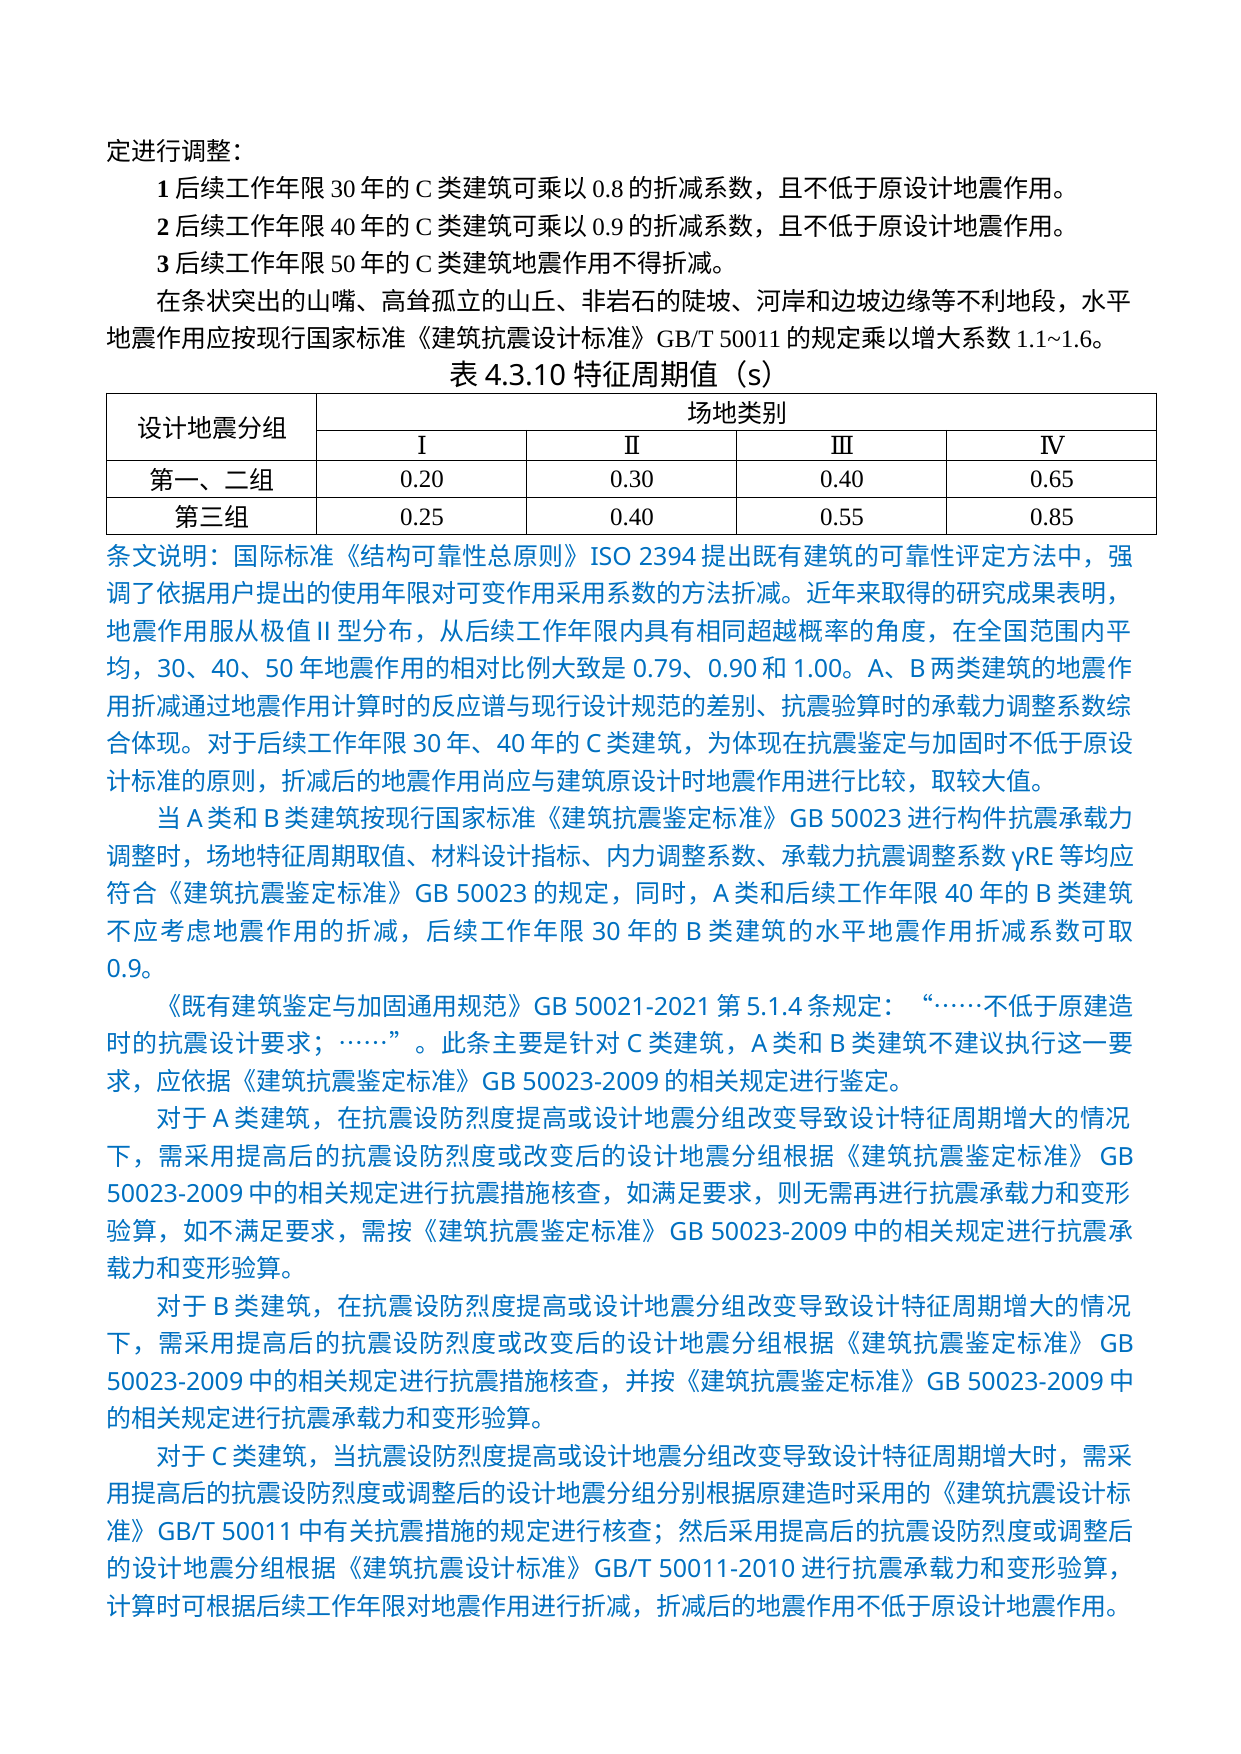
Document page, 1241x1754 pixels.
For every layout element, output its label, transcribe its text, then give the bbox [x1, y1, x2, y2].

table_header 场地类别 [317, 394, 1156, 430]
text 对于C类建筑，当抗震设防烈度提高或设计地震分组改变导致设计特征周期增大时，需采用提高后的抗震设防烈度或调整后的设计地震分组分别根据原建造时采用的《建筑抗震设计标准》GB/T 50011中有关抗震措施的规定进行核查；然后采用提高后的抗震设防烈度或调整后的设计地震分组根据《建筑抗震设计标准》GB/T 50011-2010进行抗震承载力和变形验算，计算时可根据后续工作年限对地震作用进行折减，折减后的地震作用不低于原设计地震作用。 [106, 1435, 1134, 1623]
table_cell 0.30 [527, 461, 736, 497]
text 表4.3.10 特征周期值（s） [106, 355, 1134, 392]
table_cell 第一、二组 [107, 461, 316, 497]
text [106, 130, 1134, 167]
table_cell 0.20 [317, 461, 526, 497]
table_cell 0.55 [737, 498, 946, 534]
table_cell 0.40 [737, 461, 946, 497]
table_cell Ⅳ [947, 431, 1156, 459]
text 对于B类建筑，在抗震设防烈度提高或设计地震分组改变导致设计特征周期增大的情况下，需采用提高后的抗震设防烈度或改变后的设计地震分组根据《建筑抗震鉴定标准》GB 50023-2009中的相关规定进行抗震措施核查，并按《建筑抗震鉴定标准》GB 50023-2009中的相关规定进行抗震承载力和变形验算。 [106, 1285, 1134, 1435]
text 2 后续工作年限40年的C类建筑可乘以0.9的折减系数，且不低于原设计地震作用。 [106, 205, 1134, 242]
text 在条状突出的山嘴、高耸孤立的山丘、非岩石的陡坡、河岸和边坡边缘等不利地段，水平地震作用应按现行国家标准《建筑抗震设计标准》GB/T 50011的规定乘以增大系数1.1~1.6。 [106, 280, 1134, 355]
table_cell 0.25 [317, 498, 526, 534]
table_cell Ⅲ [737, 431, 946, 459]
text 《既有建筑鉴定与加固通用规范》GB 50021-2021第5.1.4条规定：“……不低于原建造时的抗震设计要求；……”。此条主要是针对C类建筑，A类和B类建筑不建议执行这一要求，应依据《建筑抗震鉴定标准》GB 50023-2009的相关规定进行鉴定。 [106, 985, 1134, 1098]
text 对于A类建筑，在抗震设防烈度提高或设计地震分组改变导致设计特征周期增大的情况下，需采用提高后的抗震设防烈度或改变后的设计地震分组根据《建筑抗震鉴定标准》GB 50023-2009中的相关规定进行抗震措施核查，如满足要求，则无需再进行抗震承载力和变形验算，如不满足要求，需按《建筑抗震鉴定标准》GB 50023-2009中的相关规定进行抗震承载力和变形验算。 [106, 1098, 1134, 1285]
text 条文说明：国际标准《结构可靠性总原则》ISO 2394提出既有建筑的可靠性评定方法中，强调了依据用户提出的使用年限对可变作用采用系数的方法折减。近年来取得的研究成果表明，地震作用服从极值Ⅱ型分布，从后续工作年限内具有相同超越概率的角度，在全国范围内平均，30、40、50年地震作用的相对比例大致是0.79、0.90和1.00。A、B两类建筑的地震作用折减通过地震作用计算时的反应谱与现行设计规范的差别、抗震验算时的承载力调整系数综合体现。对于后续工作年限30年、40年的C类建筑，为体现在抗震鉴定与加固时不低于原设计标准的原则，折减后的地震作用尚应与建筑原设计时地震作用进行比较，取较大值。 [106, 535, 1134, 798]
table_cell 0.40 [527, 498, 736, 534]
table_cell Ⅰ [317, 431, 526, 459]
table_cell 0.85 [947, 498, 1156, 534]
table_cell Ⅱ [527, 431, 736, 459]
table_cell 第三组 [107, 498, 316, 534]
text 当A类和B类建筑按现行国家标准《建筑抗震鉴定标准》GB 50023进行构件抗震承载力调整时，场地特征周期取值、材料设计指标、内力调整系数、承载力抗震调整系数γRE等均应符合《建筑抗震鉴定标准》GB 50023的规定，同时，A类和后续工作年限40年的B类建筑不应考虑地震作用的折减，后续工作年限30年的B类建筑的水平地震作用折减系数可取0.9。 [106, 798, 1134, 985]
table_header 设计地震分组 [107, 394, 316, 459]
table_cell 0.65 [947, 461, 1156, 497]
text 3 后续工作年限50年的C类建筑地震作用不得折减。 [106, 242, 1134, 280]
text 1 后续工作年限30年的C类建筑可乘以0.8的折减系数，且不低于原设计地震作用。 [106, 167, 1134, 205]
